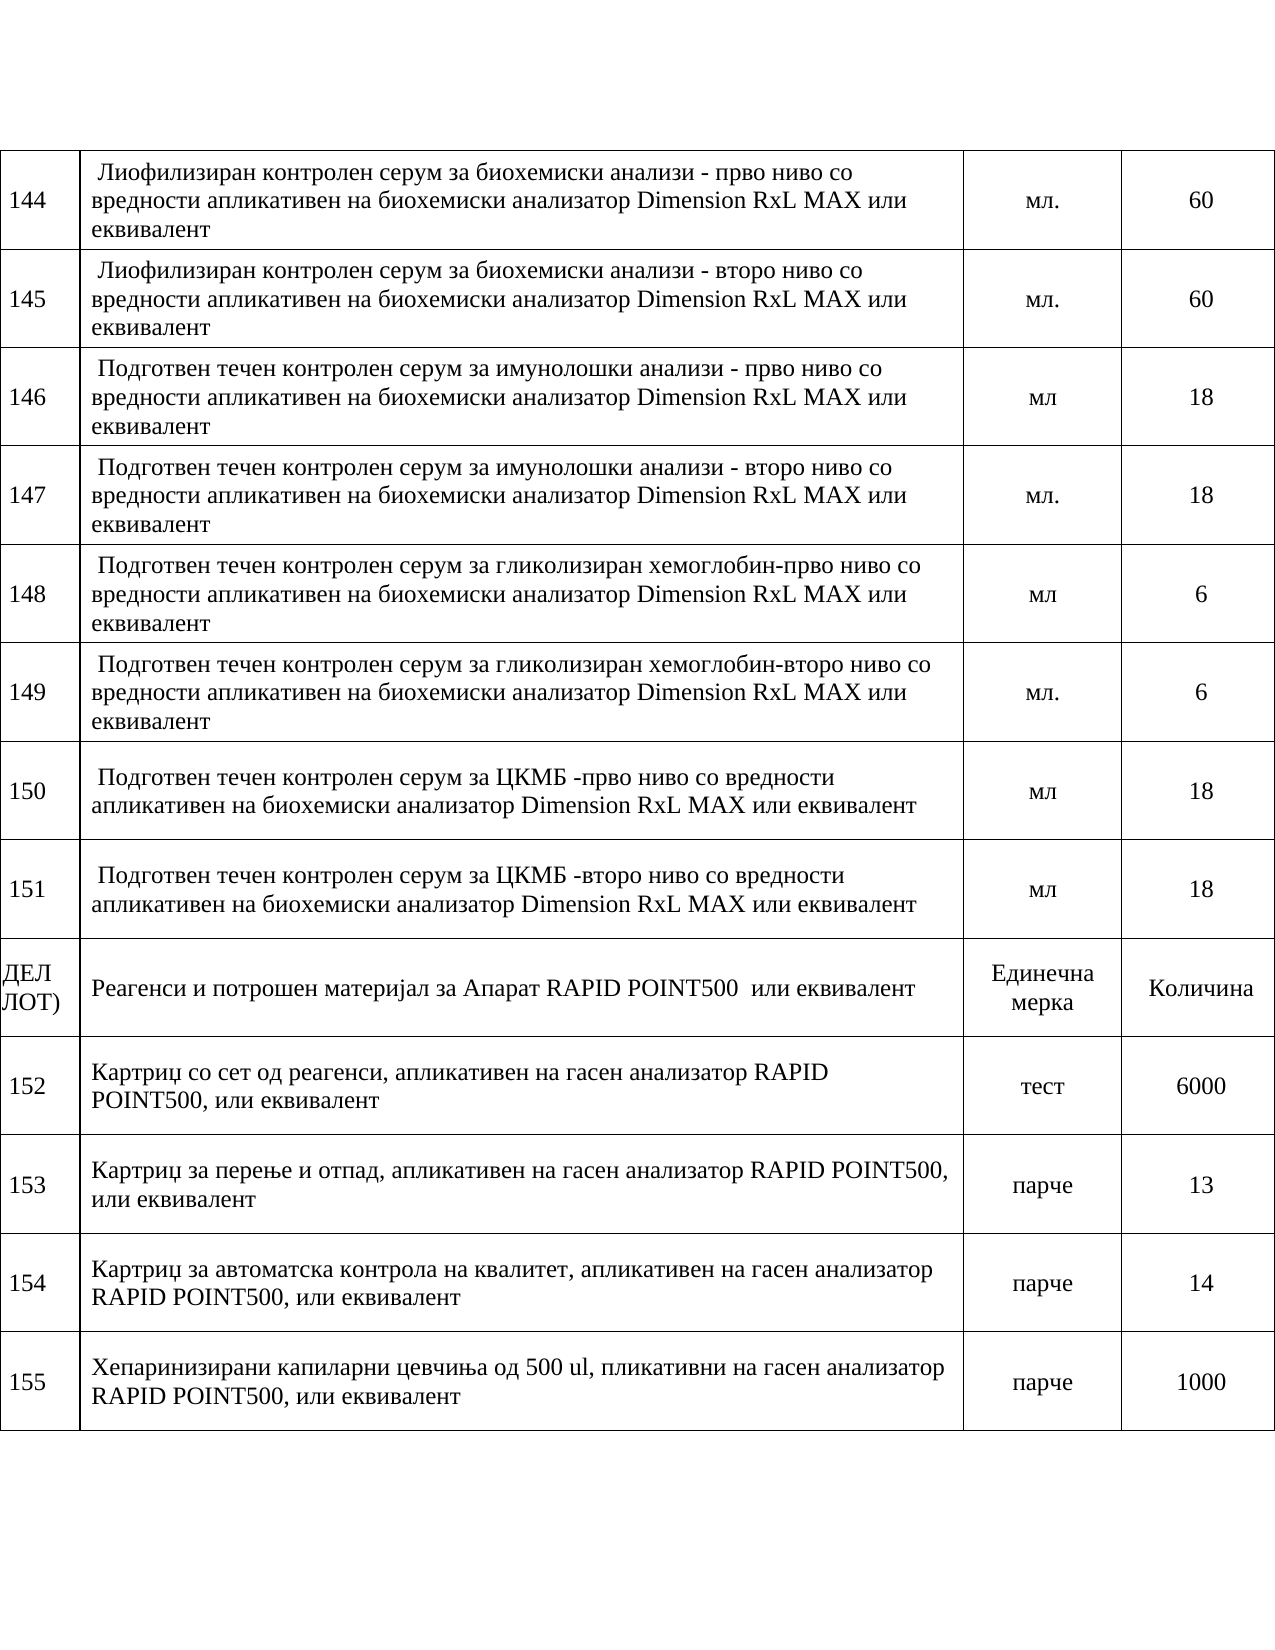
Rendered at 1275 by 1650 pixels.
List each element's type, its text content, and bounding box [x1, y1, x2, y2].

table_cell Картриџ за перење и отпад, апликативен на гасен анализатор RAPID POINT500, или еквивалент [81, 1135, 963, 1233]
table_cell мл [964, 545, 1121, 642]
table_cell 144 [1, 151, 79, 248]
table_cell 18 [1122, 446, 1274, 544]
table_cell 18 [1122, 840, 1274, 937]
table_cell парче [964, 1332, 1121, 1430]
table_cell 6000 [1122, 1037, 1274, 1134]
table_cell 18 [1122, 348, 1274, 445]
table_cell мл. [964, 250, 1121, 347]
table_cell мл [964, 348, 1121, 445]
table_cell тест [964, 1037, 1121, 1134]
table_cell Реагенси и потрошен материјал зa Апарат RAPID POINT500 или еквивалент [81, 939, 963, 1036]
table_cell Подготвен течен контролен серум за ЦКМБ -второ ниво со вредности апликативен на биохемиски анализатор Dimension RxL MAX или еквивалент [81, 840, 963, 937]
table_cell Единечна мерка [964, 939, 1121, 1036]
table_cell ДЕЛ (ЛОТ) [1, 939, 79, 1036]
table_cell Картриџ со сет од реагенси, апликативен на гасен анализатор RAPID POINT500, или еквивалент [81, 1037, 963, 1134]
table_cell 155 [1, 1332, 79, 1430]
table_cell 154 [1, 1234, 79, 1331]
table_cell Лиофилизиран контролен серум за биохемиски анализи - прво ниво со вредности апликативен на биохемиски анализатор Dimension RxL MAX или еквивалент [81, 151, 963, 248]
table_cell 145 [1, 250, 79, 347]
table_cell 151 [1, 840, 79, 937]
table_cell мл [964, 742, 1121, 839]
table_cell 60 [1122, 151, 1274, 248]
table_cell 6 [1122, 545, 1274, 642]
table_cell Подготвен течен контролен серум за имунолошки анализи - второ ниво со вредности апликативен на биохемиски анализатор Dimension RxL MAX или еквивалент [81, 446, 963, 544]
table_cell парче [964, 1234, 1121, 1331]
table_cell мл. [964, 151, 1121, 248]
table_cell 150 [1, 742, 79, 839]
table_cell мл. [964, 446, 1121, 544]
table_cell мл [964, 840, 1121, 937]
table_cell Количина [1122, 939, 1274, 1036]
table_cell 1000 [1122, 1332, 1274, 1430]
table_cell Подготвен течен контролен серум за ЦКМБ -прво ниво со вредности апликативен на биохемиски анализатор Dimension RxL MAX или еквивалент [81, 742, 963, 839]
table_cell 152 [1, 1037, 79, 1134]
table_cell Лиофилизиран контролен серум за биохемиски анализи - второ ниво со вредности апликативен на биохемиски анализатор Dimension RxL MAX или еквивалент [81, 250, 963, 347]
table_cell парче [964, 1135, 1121, 1233]
table_cell 146 [1, 348, 79, 445]
table_cell Подготвен течен контролен серум за имунолошки анализи - прво ниво со вредности апликативен на биохемиски анализатор Dimension RxL MAX или еквивалент [81, 348, 963, 445]
table_cell мл. [964, 643, 1121, 741]
table_cell 14 [1122, 1234, 1274, 1331]
table_cell 149 [1, 643, 79, 741]
table_cell Подготвен течен контролен серум за гликолизиран хемоглобин-прво ниво со вредности апликативен на биохемиски анализатор Dimension RxL MAX или еквивалент [81, 545, 963, 642]
table_cell 153 [1, 1135, 79, 1233]
table_cell Подготвен течен контролен серум за гликолизиран хемоглобин-второ ниво со вредности апликативен на биохемиски анализатор Dimension RxL MAX или еквивалент [81, 643, 963, 741]
table_cell 6 [1122, 643, 1274, 741]
table_cell 60 [1122, 250, 1274, 347]
table_cell Хепаринизирани капиларни цевчиња од 500 ul, пликативни на гасен анализатор RAPID POINT500, или еквивалент [81, 1332, 963, 1430]
table_cell 148 [1, 545, 79, 642]
table_cell 147 [1, 446, 79, 544]
table_cell 18 [1122, 742, 1274, 839]
table_cell Картриџ за автоматска контрола на квалитет, апликативен на гасен анализатор RAPID POINT500, или еквивалент [81, 1234, 963, 1331]
table_cell 13 [1122, 1135, 1274, 1233]
